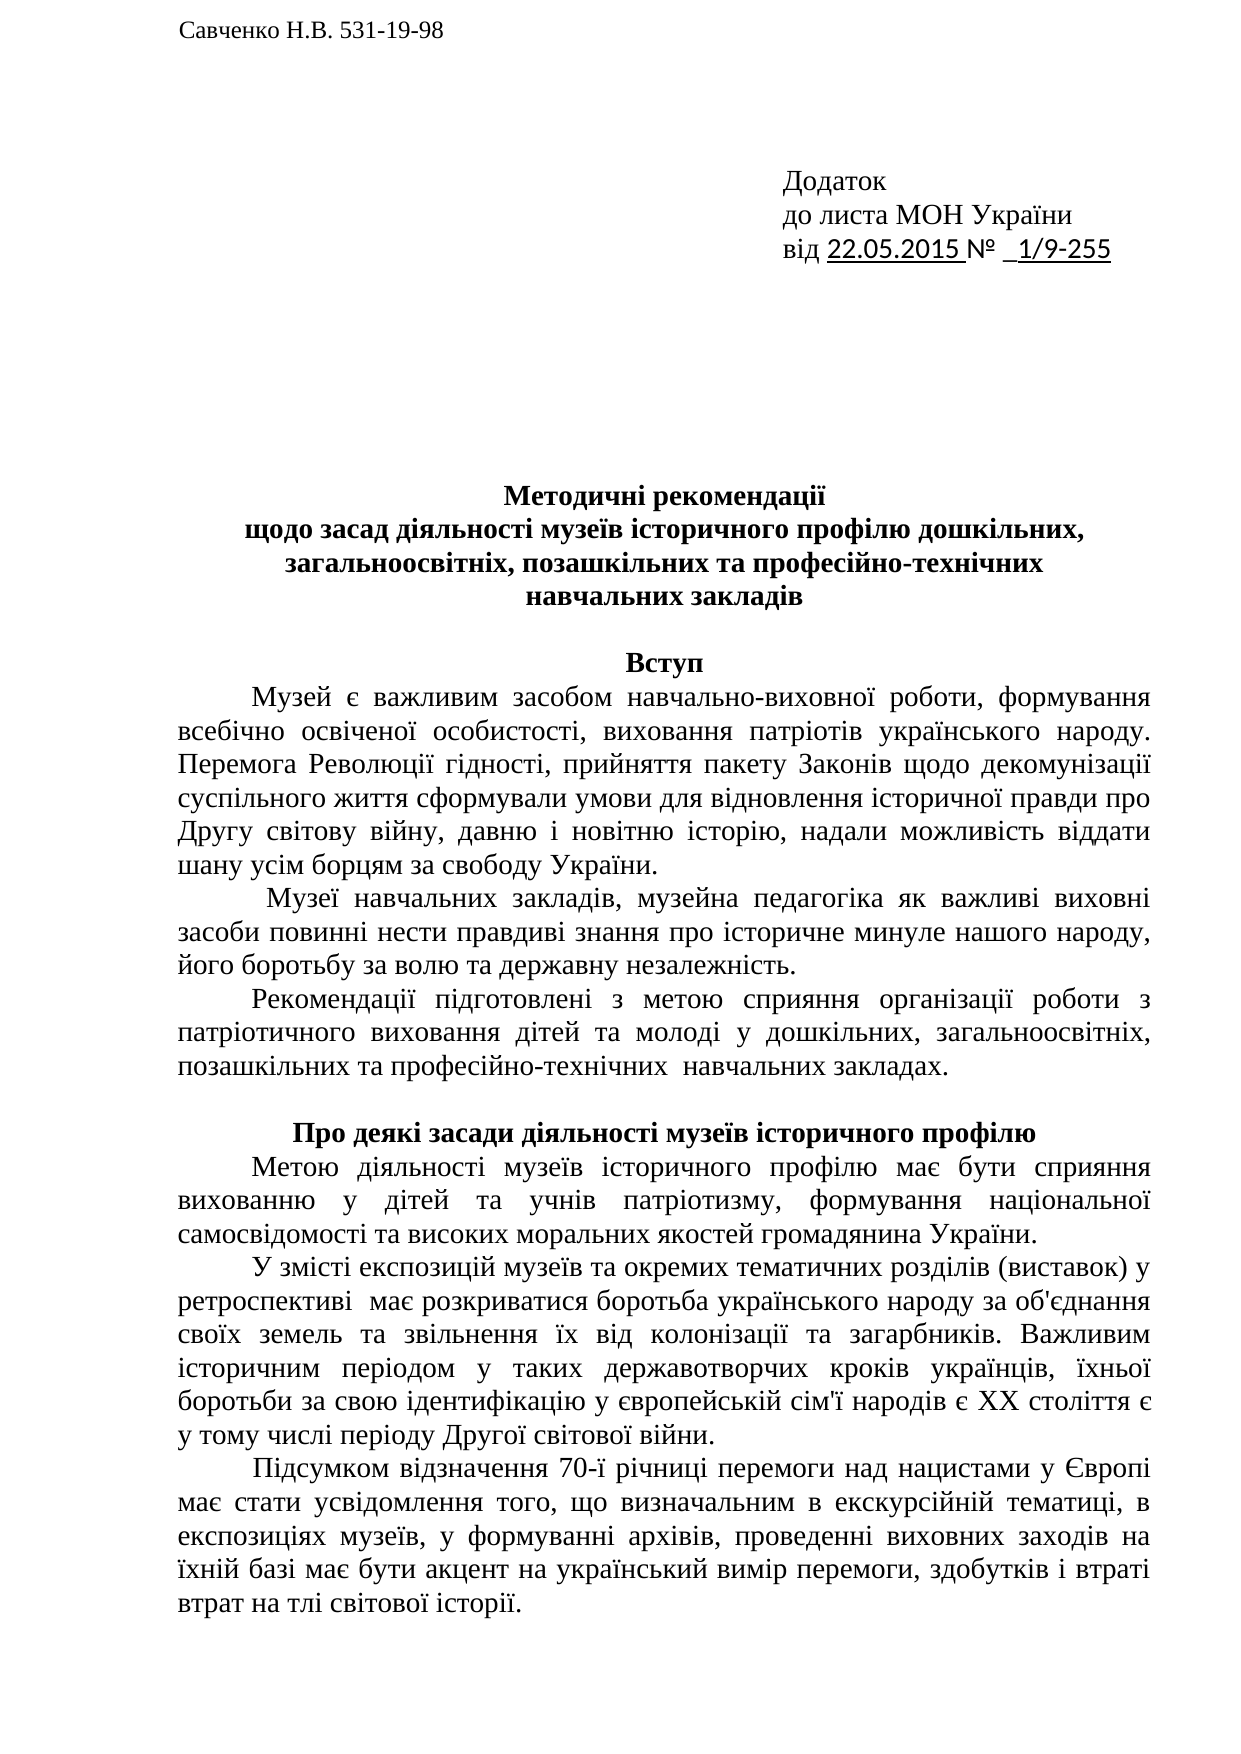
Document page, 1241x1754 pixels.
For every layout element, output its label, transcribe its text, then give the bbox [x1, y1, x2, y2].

text Рекомендації підготовлені з метою сприяння організації роботи з патріотичного виховання дітей та молоді у дошкільних, загальноосвітніх, позашкільних та професійно-технічних навчальних закладах. [177, 981, 1152, 1082]
text Музеї навчальних закладів, музейна педагогіка як важливі виховні засоби повинні нести правдиві знання про історичне минуле нашого народу, його боротьбу за волю та державну незалежність. [177, 880, 1152, 981]
text Методичні рекомендації [177, 478, 1152, 511]
text Савченко Н.В. 531-19-98 [177, 15, 1152, 43]
text Додаток [783, 163, 1152, 197]
text від 22.05.2015 № _1/9-255 [783, 230, 1152, 266]
text навчальних закладів [177, 578, 1152, 612]
text Вступ [177, 646, 1152, 679]
text Музей є важливим засобом навчально-виховної роботи, формування всебічно освіченої особистості, виховання патріотів українського народу. Перемога Революції гідності, прийняття пакету Законів щодо декомунізації суспільного життя сформували умови для відновлення історичної правди про Другу світову війну, давню і новітню історію, надали можливість віддати шану усім борцям за свободу України. [177, 679, 1152, 880]
text до листа МОН України [783, 197, 1152, 230]
text щодо засад діяльності музеїв історичного профілю дошкільних, загальноосвітніх, позашкільних та професійно-технічних [177, 511, 1152, 578]
text Про деякі засади діяльності музеїв історичного профілю [177, 1115, 1152, 1149]
text Метою діяльності музеїв історичного профілю має бути сприяння вихованню у дітей та учнів патріотизму, формування національної самосвідомості та високих моральних якостей громадянина України. [177, 1149, 1152, 1249]
text Підсумком відзначення 70-ї річниці перемоги над нацистами у Європі має стати усвідомлення того, що визначальним в екскурсійній тематиці, в експозиціях музеїв, у формуванні архівів, проведенні виховних заходів на їхній базі має бути акцент на український вимір перемоги, здобутків і втраті втрат на тлі світової історії. [177, 1451, 1152, 1618]
text У змісті експозицій музеїв та окремих тематичних розділів (виставок) у ретроспективі має розкриватися боротьба українського народу за об'єднання своїх земель та звільнення їх від колонізації та загарбників. Важливим історичним періодом у таких державотворчих кроків українців, їхньої боротьби за свою ідентифікацію у європейській сім'ї народів є XX століття є у тому числі періоду Другої світової війни. [177, 1249, 1152, 1451]
